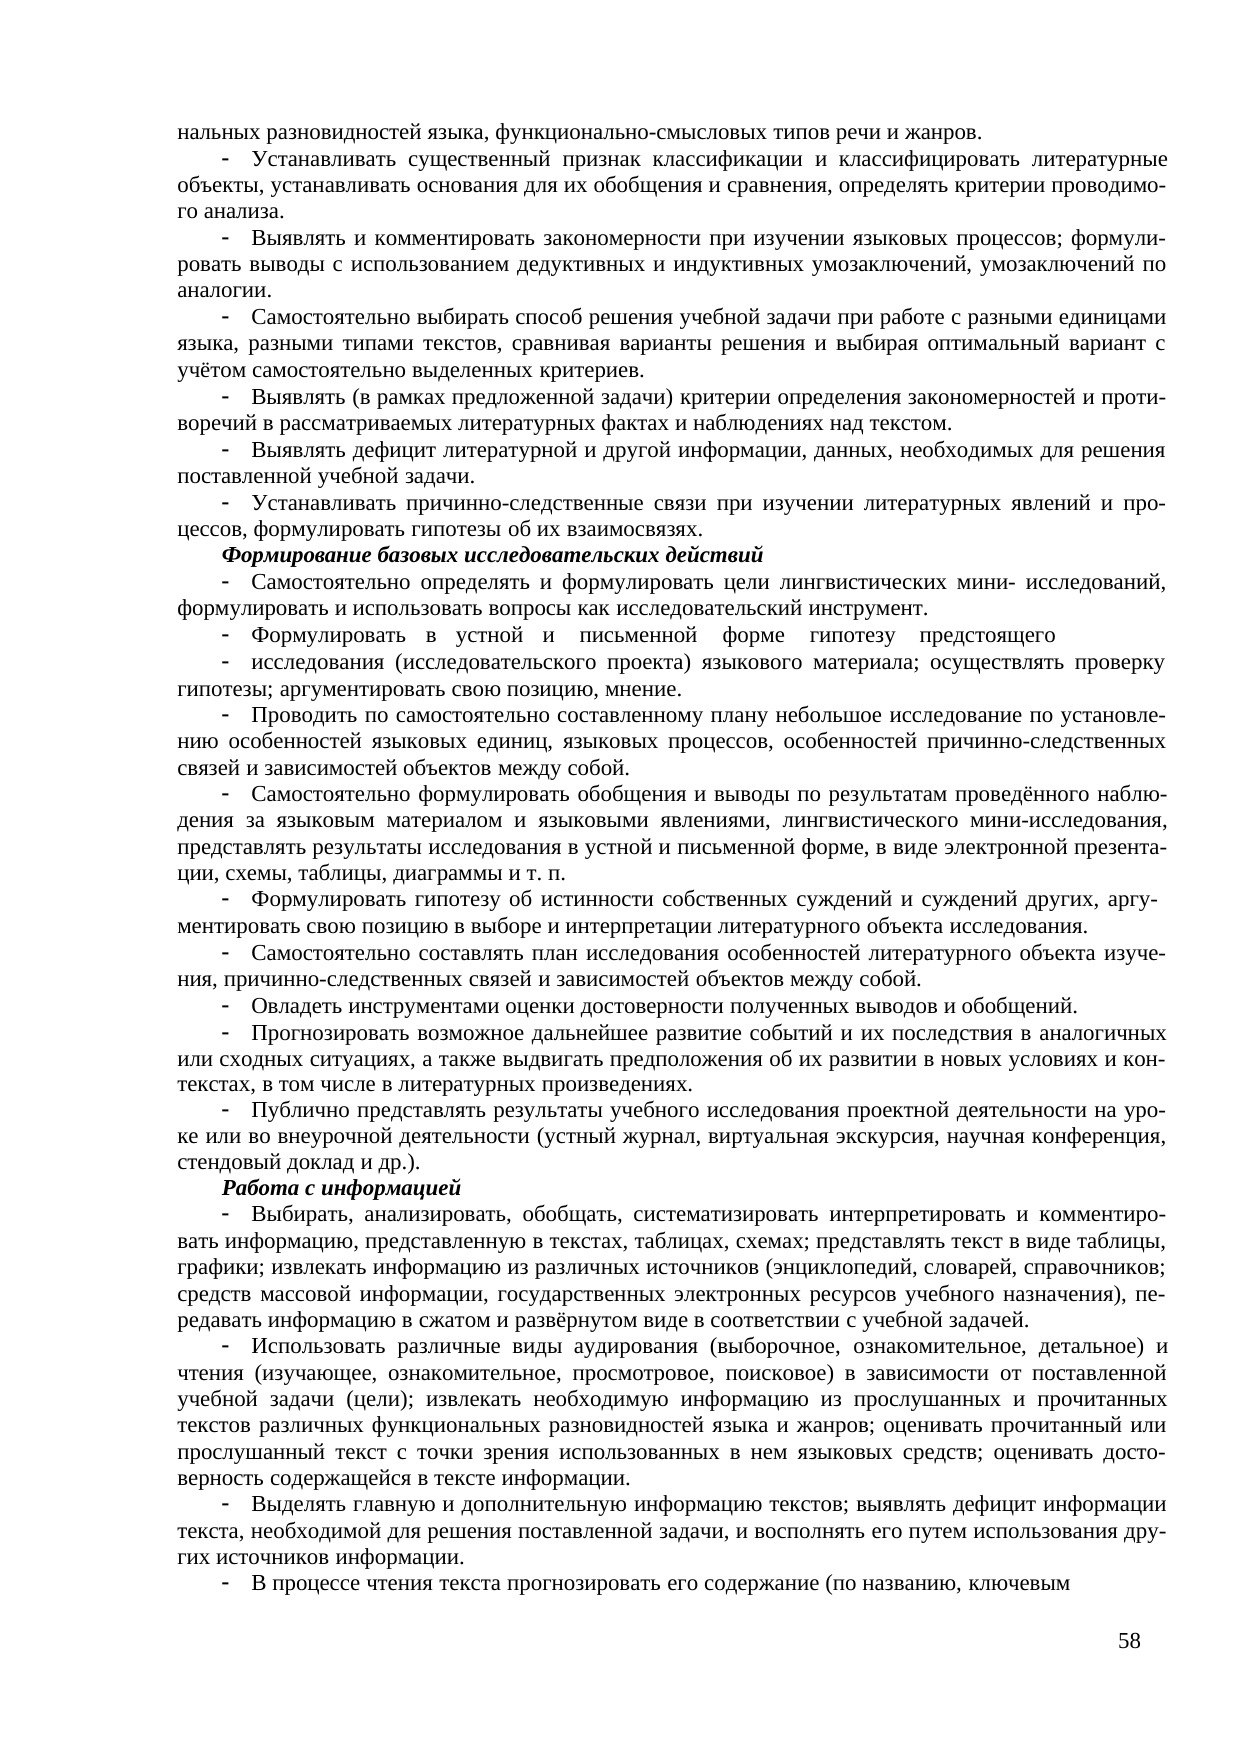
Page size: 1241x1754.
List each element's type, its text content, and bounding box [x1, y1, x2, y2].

list Выявлять и комментировать закономерности при изучении языковых процессов; формули- ровать выводы с использованием дедуктивных и индуктивных умозаключений, умозаключений по аналогии. [177, 224, 1168, 303]
list Выбирать, анализировать, обобщать, систематизировать интерпретировать и комментиро- вать информацию, представленную в текстах, таблицах, схемах; представлять текст в виде таблицы, графики; извлекать информацию из различных источников (энциклопедий, словарей, справочников; средств массовой информации, государственных электронных ресурсов учебного назначения), пе- редавать информацию в сжатом и развёрнутом виде в соответствии с учебной задачей. [177, 1201, 1168, 1332]
list Выделять главную и дополнительную информацию текстов; выявлять дефицит информации текста, необходимой для решения поставленной задачи, и восполнять его путем использования дру- гих источников информации. [177, 1490, 1168, 1569]
subtitle Работа с информацией [222, 1174, 1232, 1201]
list Устанавливать причинно-следственные связи при изучении литературных явлений и про- цессов, формулировать гипотезы об их взаимосвязях. [177, 489, 1168, 542]
list Устанавливать существенный признак классификации и классифицировать литературные объекты, устанавливать основания для их обобщения и сравнения, определять критерии проводимо- го анализа. [177, 144, 1168, 224]
list исследования (исследовательского проекта) языкового материала; осуществлять проверку гипотезы; аргументировать свою позицию, мнение. [177, 648, 1166, 701]
list Самостоятельно выбирать способ решения учебной задачи при работе с разными единицами языка, разными типами текстов, сравнивая варианты решения и выбирая оптимальный вариант с учётом самостоятельно выделенных критериев. [177, 303, 1167, 382]
list Самостоятельно формулировать обобщения и выводы по результатам проведённого наблю- дения за языковым материалом и языковыми явлениями, лингвистического мини-исследования, представлять результаты исследования в устной и письменной форме, в виде электронной презента- ции, схемы, таблицы, диаграммы и т. п. [177, 780, 1168, 886]
list Проводить по самостоятельно составленному плану небольшое исследование по установле- нию особенностей языковых единиц, языковых процессов, особенностей причинно-следственных связей и зависимостей объектов между собой. [177, 701, 1168, 780]
list Овладеть инструментами оценки достоверности полученных выводов и обобщений. [221, 991, 1232, 1019]
list Выявлять дефицит литературной и другой информации, данных, необходимых для решения поставленной учебной задачи. [177, 436, 1167, 489]
subtitle Формирование базовых исследовательских действий [222, 542, 1232, 568]
list Публично представлять результаты учебного исследования проектной деятельности на уро- ке или во внеурочной деятельности (устный журнал, виртуальная экскурсия, научная конференция, стендовый доклад и др.). [177, 1097, 1168, 1174]
list Прогнозировать возможное дальнейшее развитие событий и их последствия в аналогичных или сходных ситуациях, а также выдвигать предположения об их развитии в новых условиях и кон- текстах, в том числе в литературных произведениях. [177, 1019, 1168, 1097]
list Формулировать гипотезу об истинности собственных суждений и суждений других, аргу- ментировать свою позицию в выборе и интерпретации литературного объекта исследования. [177, 886, 1159, 938]
list Выявлять (в рамках предложенной задачи) критерии определения закономерностей и проти- [221, 382, 1232, 410]
list Самостоятельно составлять план исследования особенностей литературного объекта изуче- ния, причинно-следственных связей и зависимостей объектов между собой. [177, 939, 1168, 991]
text нальных разновидностей языка, функционально-смысловых типов речи и жанров. [177, 118, 1232, 144]
list Формулировать в устной и письменной форме гипотезу предстоящего [221, 621, 1232, 648]
text воречий в рассматриваемых литературных фактах и наблюдениях над текстом. [177, 410, 1232, 436]
list Самостоятельно определять и формулировать цели лингвистических мини- исследований, формулировать и использовать вопросы как исследовательский инструмент. [177, 568, 1168, 621]
list В процессе чтения текста прогнозировать его содержание (по названию, ключевым [221, 1569, 1232, 1596]
list Использовать различные виды аудирования (выборочное, ознакомительное, детальное) и чтения (изучающее, ознакомительное, просмотровое, поисковое) в зависимости от поставленной учебной задачи (цели); извлекать необходимую информацию из прослушанных и прочитанных текстов различных функциональных разновидностей языка и жанров; оценивать прочитанный или прослушанный текст с точки зрения использованных в нем языковых средств; оценивать досто- верность содержащейся в тексте информации. [177, 1332, 1168, 1490]
